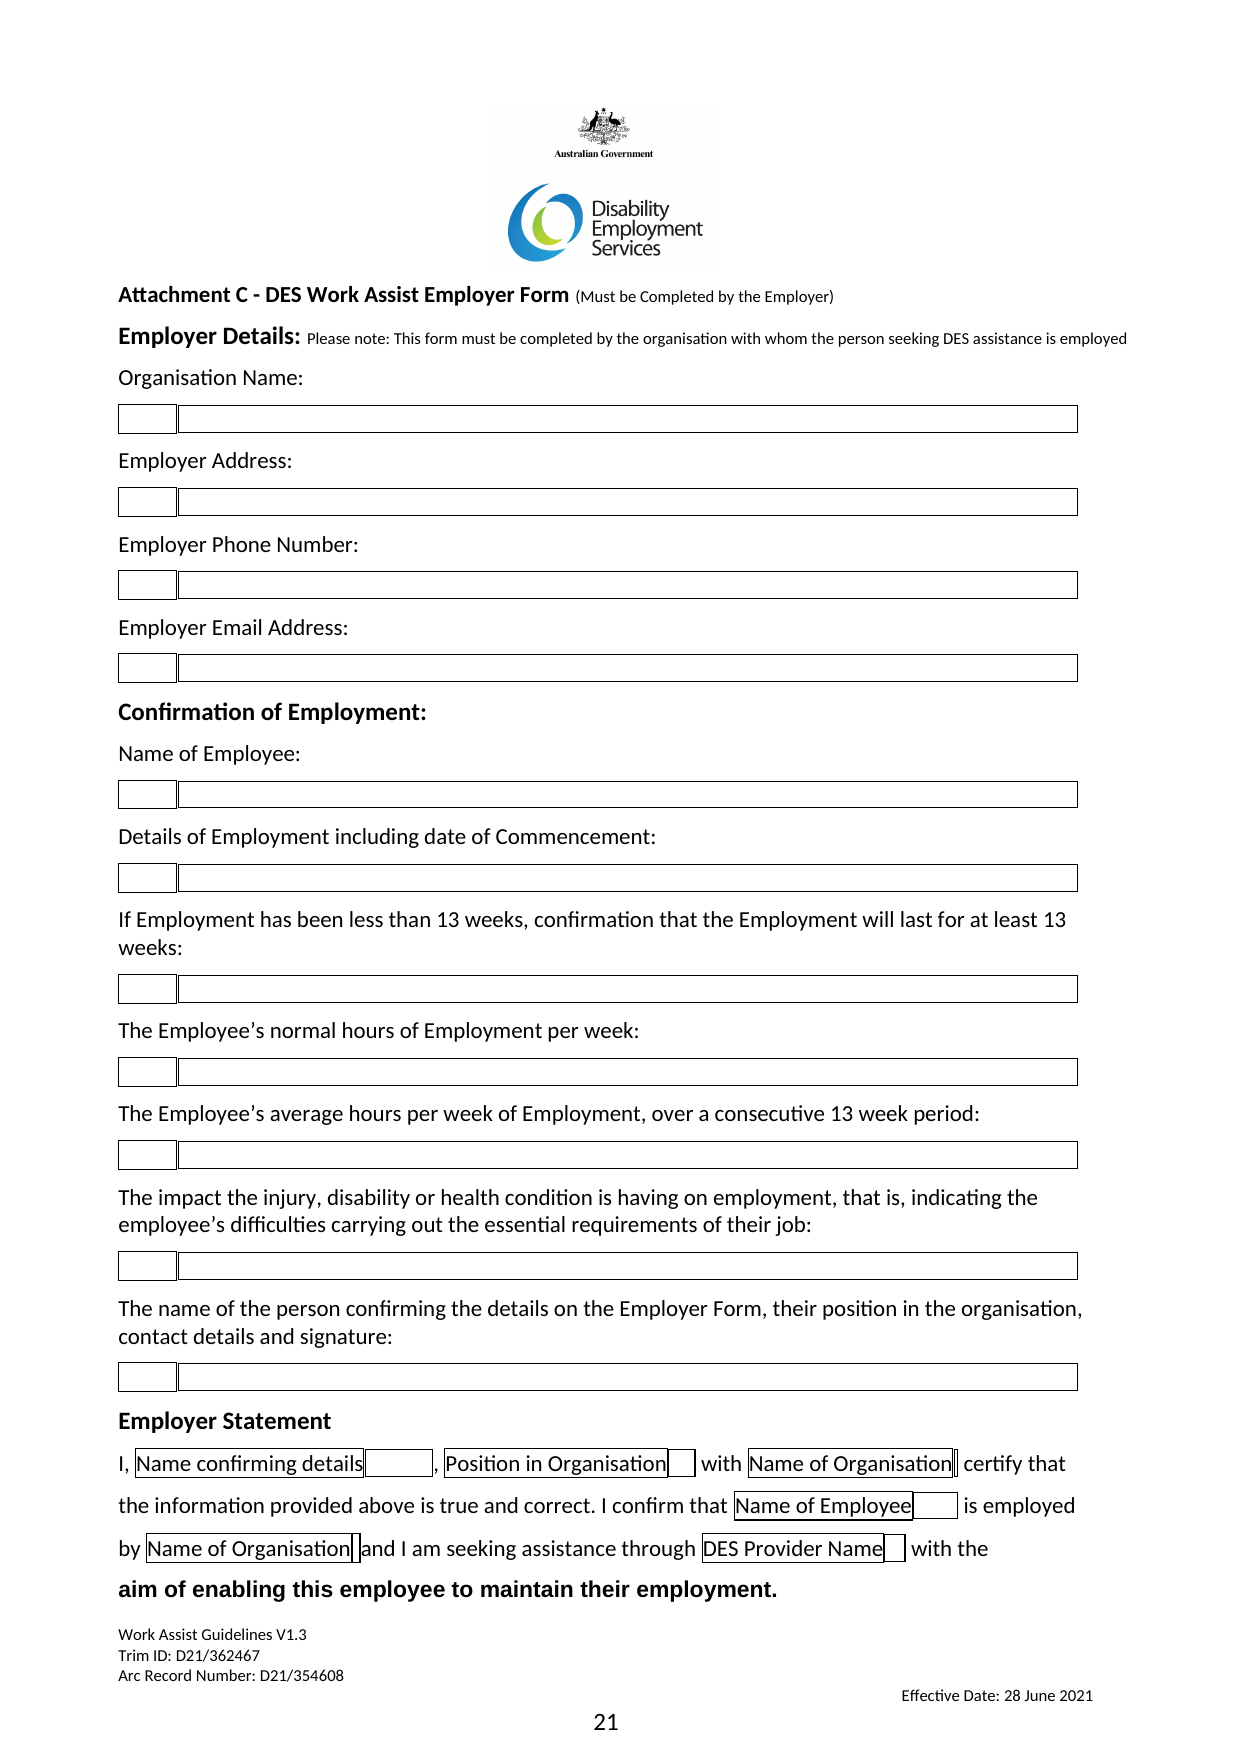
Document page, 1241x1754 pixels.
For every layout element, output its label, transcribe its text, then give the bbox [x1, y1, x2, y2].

text Details of Employment including date of Commencement: [118, 822, 1093, 850]
text If Employment has been less than 13 weeks, confirmation that the Employment will last for at least 13 weeks: [118, 905, 1093, 961]
text I, Name confirming details , Position in Organisation with Name of Organisation certify that [445, 1449, 667, 1477]
text aim of enabling this employee to maintain their employment. [118, 1576, 1093, 1602]
text The Employee’s normal hours of Employment per week: [118, 1016, 1093, 1044]
text Confirmation of Employment: [118, 696, 1093, 726]
text Employer Address: [118, 447, 1093, 474]
subtitle Attachment C - DES Work Assist Employer Form (Must be Completed by the Employer) [118, 280, 1093, 308]
picture [488, 104, 723, 268]
text Name of Employee: [118, 739, 1093, 767]
text the information provided above is true and correct. I confirm that Name of Employee is employed [118, 1491, 734, 1521]
text The impact the injury, disability or health condition is having on employment, that is, indicating the employee’s difficulties carrying out the essential requirements of their job: [118, 1183, 1093, 1239]
text by Name of Organisation and I am seeking assistance through DES Provider Name with the [884, 1533, 1093, 1563]
text by Name of Organisation and I am seeking assistance through DES Provider Name with the [361, 1533, 702, 1563]
text Employer Statement [118, 1405, 1093, 1435]
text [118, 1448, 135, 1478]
text I, Name confirming details , Position in Organisation with Name of Organisation certify that [136, 1449, 363, 1477]
text The name of the person confirming the details on the Employer Form, their position in the organisation, contact details and signature: [118, 1294, 1093, 1350]
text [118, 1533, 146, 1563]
text I, Name confirming details , Position in Organisation with Name of Organisation certify that [749, 1449, 952, 1477]
text by Name of Organisation and I am seeking assistance through DES Provider Name with the [147, 1534, 351, 1562]
text Employer Phone Number: [118, 530, 1093, 558]
text Employer Details: Please note: This form must be completed by the organisation with whom the person seeking DES assistance is employed [118, 320, 1137, 351]
text Employer Email Address: [118, 613, 1093, 641]
text Organisation Name: [118, 363, 1093, 391]
text The Employee’s average hours per week of Employment, over a consecutive 13 week period: [118, 1099, 1093, 1127]
